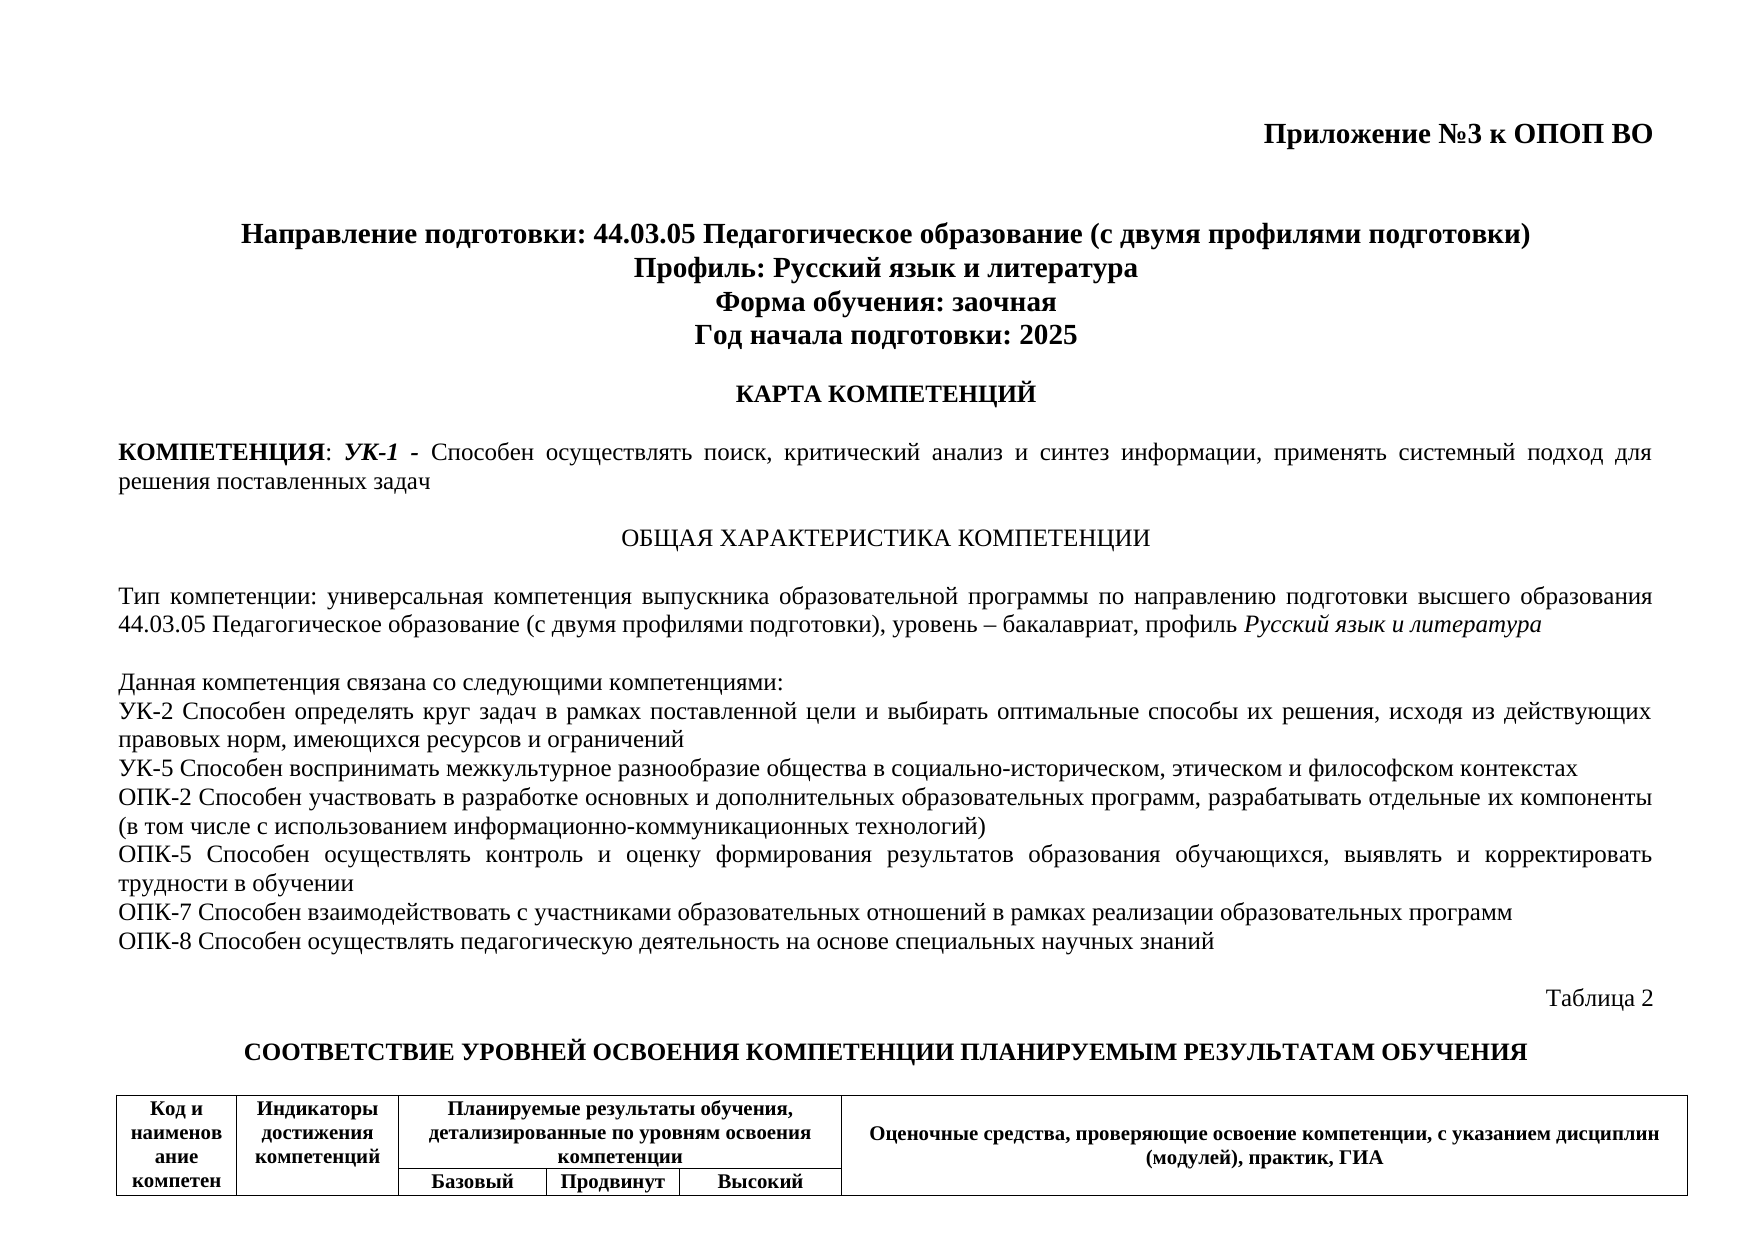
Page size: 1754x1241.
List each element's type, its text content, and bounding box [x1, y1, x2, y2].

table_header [399, 1096, 841, 1168]
text УК-2 Способен определять круг задач в рамках поставленной цели и выбирать оптимальные способы их решения, исходя из действующих правовых норм, имеющихся ресурсов и ограничений [118, 696, 1654, 753]
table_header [117, 1096, 236, 1195]
text Направление подготовки: 44.03.05 Педагогическое образование (с двумя профилями подготовки) [118, 217, 1654, 250]
text Тип компетенции: универсальная компетенция выпускника образовательной программы по направлению подготовки высшего образования 44.03.05 Педагогическое образование (с двумя профилями подготовки), уровень – бакалавриат, профиль Русский язык и литература [118, 581, 1654, 638]
table_cell Продвинутый [547, 1169, 679, 1195]
text ОПК-2 Способен участвовать в разработке основных и дополнительных образовательных программ, разрабатывать отдельные их компоненты (в том числе с использованием информационно-коммуникационных технологий) [118, 782, 1654, 839]
text ОПК-5 Способен осуществлять контроль и оценку формирования результатов образования обучающихся, выявлять и корректировать трудности в обучении [118, 839, 1654, 897]
text КОМПЕТЕНЦИЯ: УК-1 - Способен осуществлять поиск, критический анализ и синтез информации, применять системный подход для решения поставленных задач [118, 437, 1654, 494]
text СООТВЕТСТВИЕ УРОВНЕЙ ОСВОЕНИЯ КОМПЕТЕНЦИИ ПЛАНИРУЕМЫМ РЕЗУЛЬТАТАМ ОБУЧЕНИЯ [118, 1037, 1654, 1066]
text Год начала подготовки: 2025 [118, 317, 1654, 351]
table_cell Базовый [399, 1169, 546, 1195]
text ОПК-7 Способен взаимодействовать с участниками образовательных отношений в рамках реализации образовательных программ [118, 897, 1654, 926]
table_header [237, 1096, 398, 1195]
text КАРТА КОМПЕТЕНЦИЙ [118, 379, 1654, 408]
table_cell Высокий [680, 1169, 841, 1195]
text Таблица 2 [118, 983, 1654, 1012]
text ОБЩАЯ ХАРАКТЕРИСТИКА КОМПЕТЕНЦИИ [118, 523, 1654, 552]
text Профиль: Русский язык и литература [118, 250, 1654, 284]
text УК-5 Способен воспринимать межкультурное разнообразие общества в социально-историческом, этическом и философском контекстах [118, 753, 1654, 782]
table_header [842, 1096, 1687, 1195]
text Приложение №3 к ОПОП ВО [118, 116, 1654, 149]
text Данная компетенция связана со следующими компетенциями: [118, 667, 1654, 696]
text Форма обучения: заочная [118, 284, 1654, 317]
text ОПК-8 Способен осуществлять педагогическую деятельность на основе специальных научных знаний [118, 926, 1654, 954]
